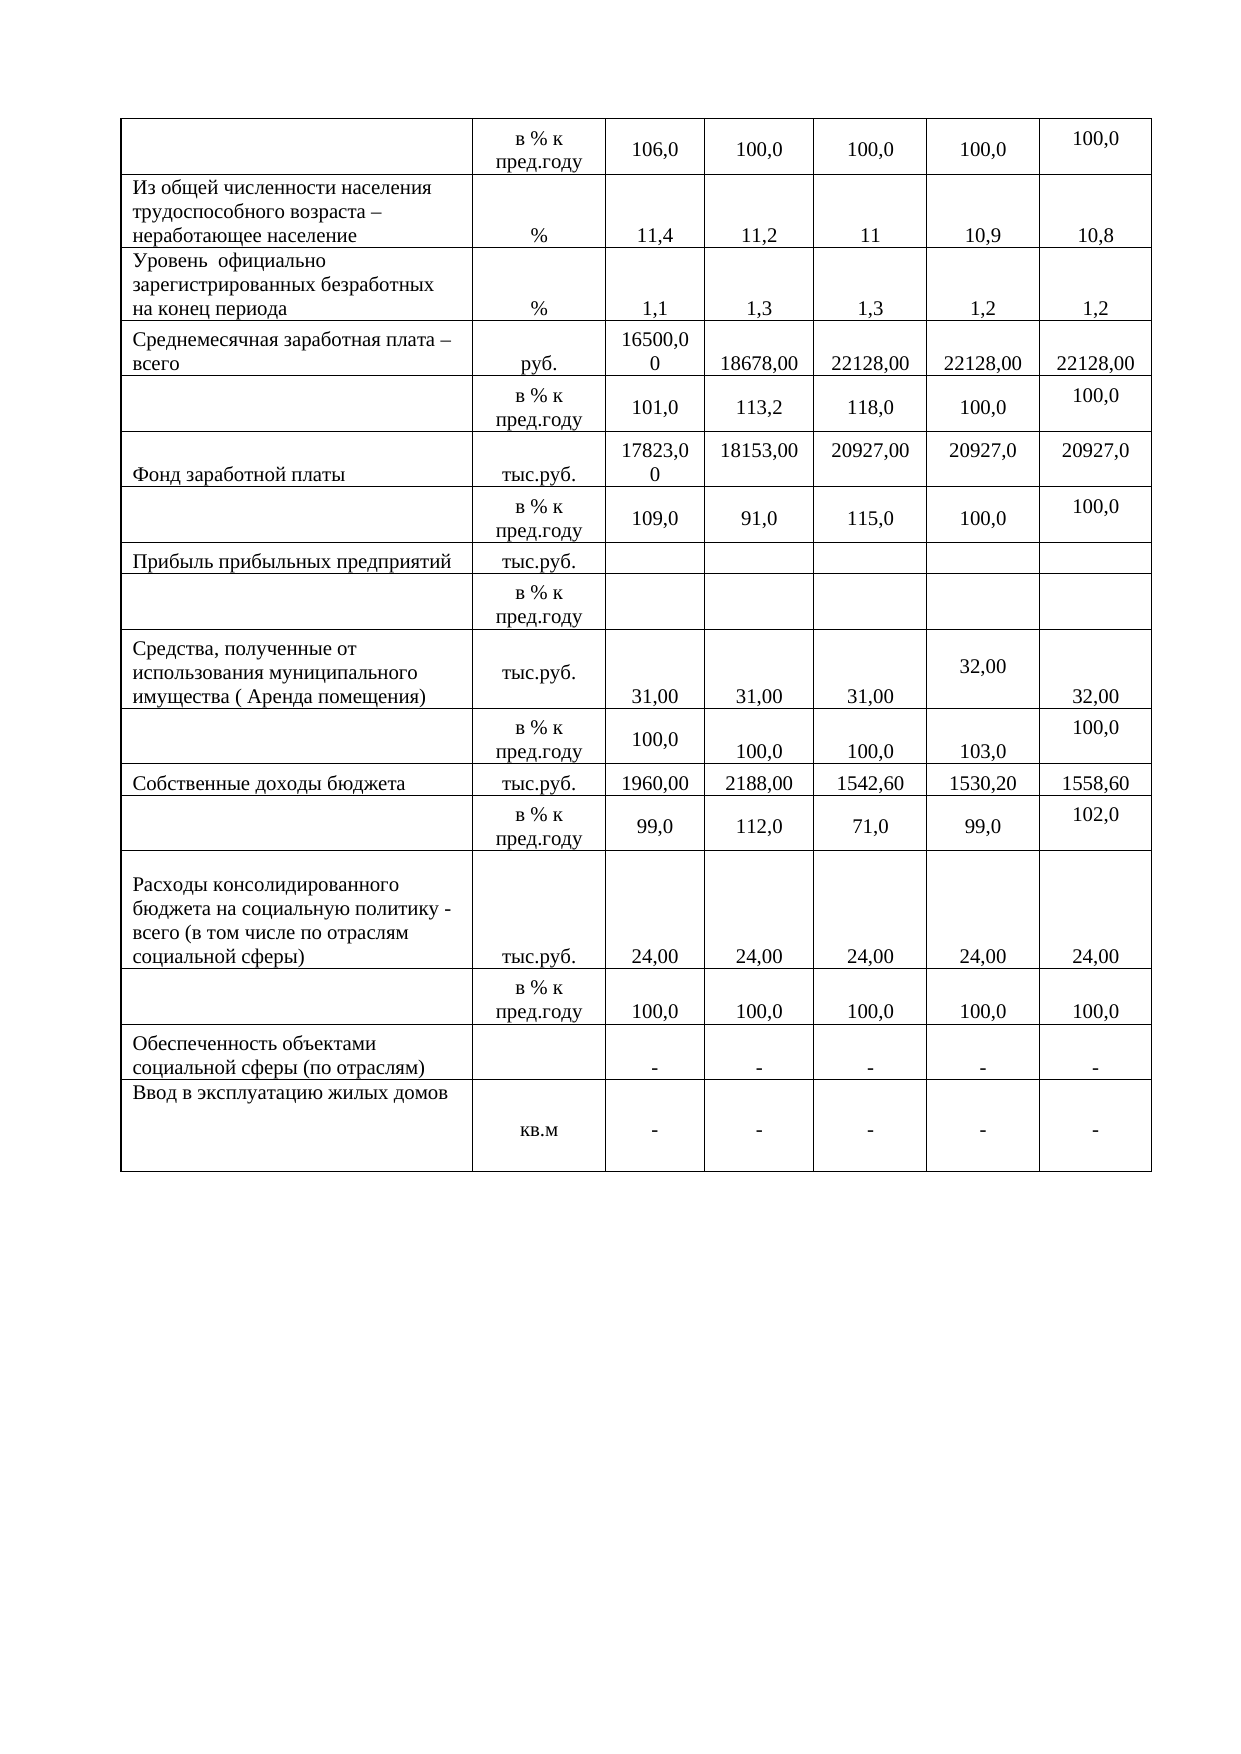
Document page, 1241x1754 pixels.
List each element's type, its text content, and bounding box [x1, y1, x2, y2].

table_cell - [1040, 1080, 1151, 1141]
table_cell - [705, 1025, 813, 1079]
table_cell Прибыль прибыльных предприятий [122, 543, 472, 573]
table_cell тыс.руб. [473, 764, 605, 795]
table_cell - [606, 1025, 704, 1079]
table_cell 100,0 [814, 119, 926, 173]
table_cell % [473, 248, 605, 320]
table_cell 100,0 [1040, 119, 1151, 173]
table_cell 118,0 [814, 376, 926, 431]
table_cell - [927, 1080, 1039, 1141]
table_cell Уровень официально зарегистрированных безработных на конец периода [122, 248, 472, 320]
table_cell - [606, 1080, 704, 1141]
table_cell кв.м [473, 1080, 605, 1141]
table_cell 16500,00 [606, 321, 704, 375]
table_cell 11 [814, 175, 926, 247]
table_cell 100,0 [606, 709, 704, 763]
table_cell 20927,0 [927, 432, 1039, 486]
table_cell Среднемесячная заработная плата – всего [122, 321, 472, 375]
table_cell в % к пред.году [473, 709, 605, 763]
table_cell Собственные доходы бюджета [122, 764, 472, 795]
table_cell 100,0 [1040, 487, 1151, 542]
table_cell 100,0 [814, 969, 926, 1023]
table_cell [705, 543, 813, 573]
table_cell 100,0 [1040, 969, 1151, 1023]
table_cell 100,0 [705, 969, 813, 1023]
table_cell 1,2 [1040, 248, 1151, 320]
table_cell 91,0 [705, 487, 813, 542]
table_cell тыс.руб. [473, 432, 605, 486]
table_cell % [473, 175, 605, 247]
table_cell 10,8 [1040, 175, 1151, 247]
table_cell 31,00 [606, 630, 704, 708]
table_cell 24,00 [606, 851, 704, 968]
table_cell 100,0 [705, 119, 813, 173]
table_cell 22128,00 [1040, 321, 1151, 375]
table_cell 103,0 [927, 709, 1039, 763]
table_cell 102,0 [1040, 796, 1151, 850]
table_cell 100,0 [606, 969, 704, 1023]
table_cell [927, 1141, 1039, 1171]
table_cell [927, 574, 1039, 628]
table_cell - [927, 1025, 1039, 1079]
table_cell 24,00 [705, 851, 813, 968]
table_cell тыс.руб. [473, 630, 605, 708]
table_cell тыс.руб. [473, 851, 605, 968]
table_cell 11,4 [606, 175, 704, 247]
table_cell в % к пред.году [473, 376, 605, 431]
table_cell [122, 709, 472, 763]
table_cell Из общей численности населения трудоспособного возраста – неработающее население [122, 175, 472, 247]
table_cell 1542,60 [814, 764, 926, 795]
table_cell 1558,60 [1040, 764, 1151, 795]
table_cell 20927,0 [1040, 432, 1151, 486]
table_cell 22128,00 [927, 321, 1039, 375]
table_cell 115,0 [814, 487, 926, 542]
table_cell [1040, 1141, 1151, 1171]
table_cell 31,00 [705, 630, 813, 708]
table_cell [927, 543, 1039, 573]
table_cell 22128,00 [814, 321, 926, 375]
table_cell Фонд заработной платы [122, 432, 472, 486]
table_cell [122, 574, 472, 628]
table_cell 32,00 [927, 630, 1039, 708]
table_cell Средства, полученные от использования муниципального имущества ( Аренда помещения) [122, 630, 472, 708]
table_cell 99,0 [927, 796, 1039, 850]
table_cell [814, 574, 926, 628]
table_cell 20927,00 [814, 432, 926, 486]
table_cell в % к пред.году [473, 574, 605, 628]
table_cell 1960,00 [606, 764, 704, 795]
table_cell 18678,00 [705, 321, 813, 375]
table_cell в % к пред.году [473, 119, 605, 173]
table_cell 100,0 [927, 376, 1039, 431]
table_cell 106,0 [606, 119, 704, 173]
table_cell 112,0 [705, 796, 813, 850]
table_cell 109,0 [606, 487, 704, 542]
table_cell [122, 796, 472, 850]
table_cell 100,0 [1040, 376, 1151, 431]
table_cell 100,0 [927, 119, 1039, 173]
table_cell 100,0 [927, 969, 1039, 1023]
table_cell 100,0 [705, 709, 813, 763]
table_cell - [814, 1025, 926, 1079]
table_cell [814, 1141, 926, 1171]
table_cell 101,0 [606, 376, 704, 431]
table_cell 18153,00 [705, 432, 813, 486]
table_cell 24,00 [1040, 851, 1151, 968]
table_cell - [1040, 1025, 1151, 1079]
table_cell Обеспеченность объектами социальной сферы (по отраслям) [122, 1025, 472, 1079]
table_cell [606, 1141, 704, 1171]
table_cell 100,0 [814, 709, 926, 763]
table_cell [122, 487, 472, 542]
table_cell тыс.руб. [473, 543, 605, 573]
table_cell [606, 574, 704, 628]
table_cell Расходы консолидированного бюджета на социальную политику - всего (в том числе по отраслям социальной сферы) [122, 851, 472, 968]
table_cell 24,00 [814, 851, 926, 968]
table_cell 11,2 [705, 175, 813, 247]
table_cell 10,9 [927, 175, 1039, 247]
table_cell в % к пред.году [473, 969, 605, 1023]
table_cell [122, 376, 472, 431]
table_cell 100,0 [927, 487, 1039, 542]
table_cell [122, 969, 472, 1023]
table_cell [122, 119, 472, 173]
table_cell 1,3 [705, 248, 813, 320]
table_cell - [814, 1080, 926, 1141]
table_cell 24,00 [927, 851, 1039, 968]
table_cell руб. [473, 321, 605, 375]
table_cell 71,0 [814, 796, 926, 850]
table_cell 1530,20 [927, 764, 1039, 795]
table_cell 1,1 [606, 248, 704, 320]
table_cell 17823,00 [606, 432, 704, 486]
table_cell [705, 574, 813, 628]
table_cell [705, 1141, 813, 1171]
table_cell [606, 543, 704, 573]
table_cell [473, 1141, 605, 1171]
table_cell 1,3 [814, 248, 926, 320]
table_cell 100,0 [1040, 709, 1151, 763]
table_cell в % к пред.году [473, 487, 605, 542]
table_cell [473, 1025, 605, 1079]
table_cell - [705, 1080, 813, 1141]
table_cell 2188,00 [705, 764, 813, 795]
table_cell [1040, 543, 1151, 573]
table_cell в % к пред.году [473, 796, 605, 850]
table_cell 32,00 [1040, 630, 1151, 708]
table_cell 99,0 [606, 796, 704, 850]
table_cell 31,00 [814, 630, 926, 708]
table_cell [122, 1141, 472, 1171]
table_cell [814, 543, 926, 573]
table_cell Ввод в эксплуатацию жилых домов [122, 1080, 472, 1141]
table_cell [1040, 574, 1151, 628]
table_cell 113,2 [705, 376, 813, 431]
table_cell 1,2 [927, 248, 1039, 320]
